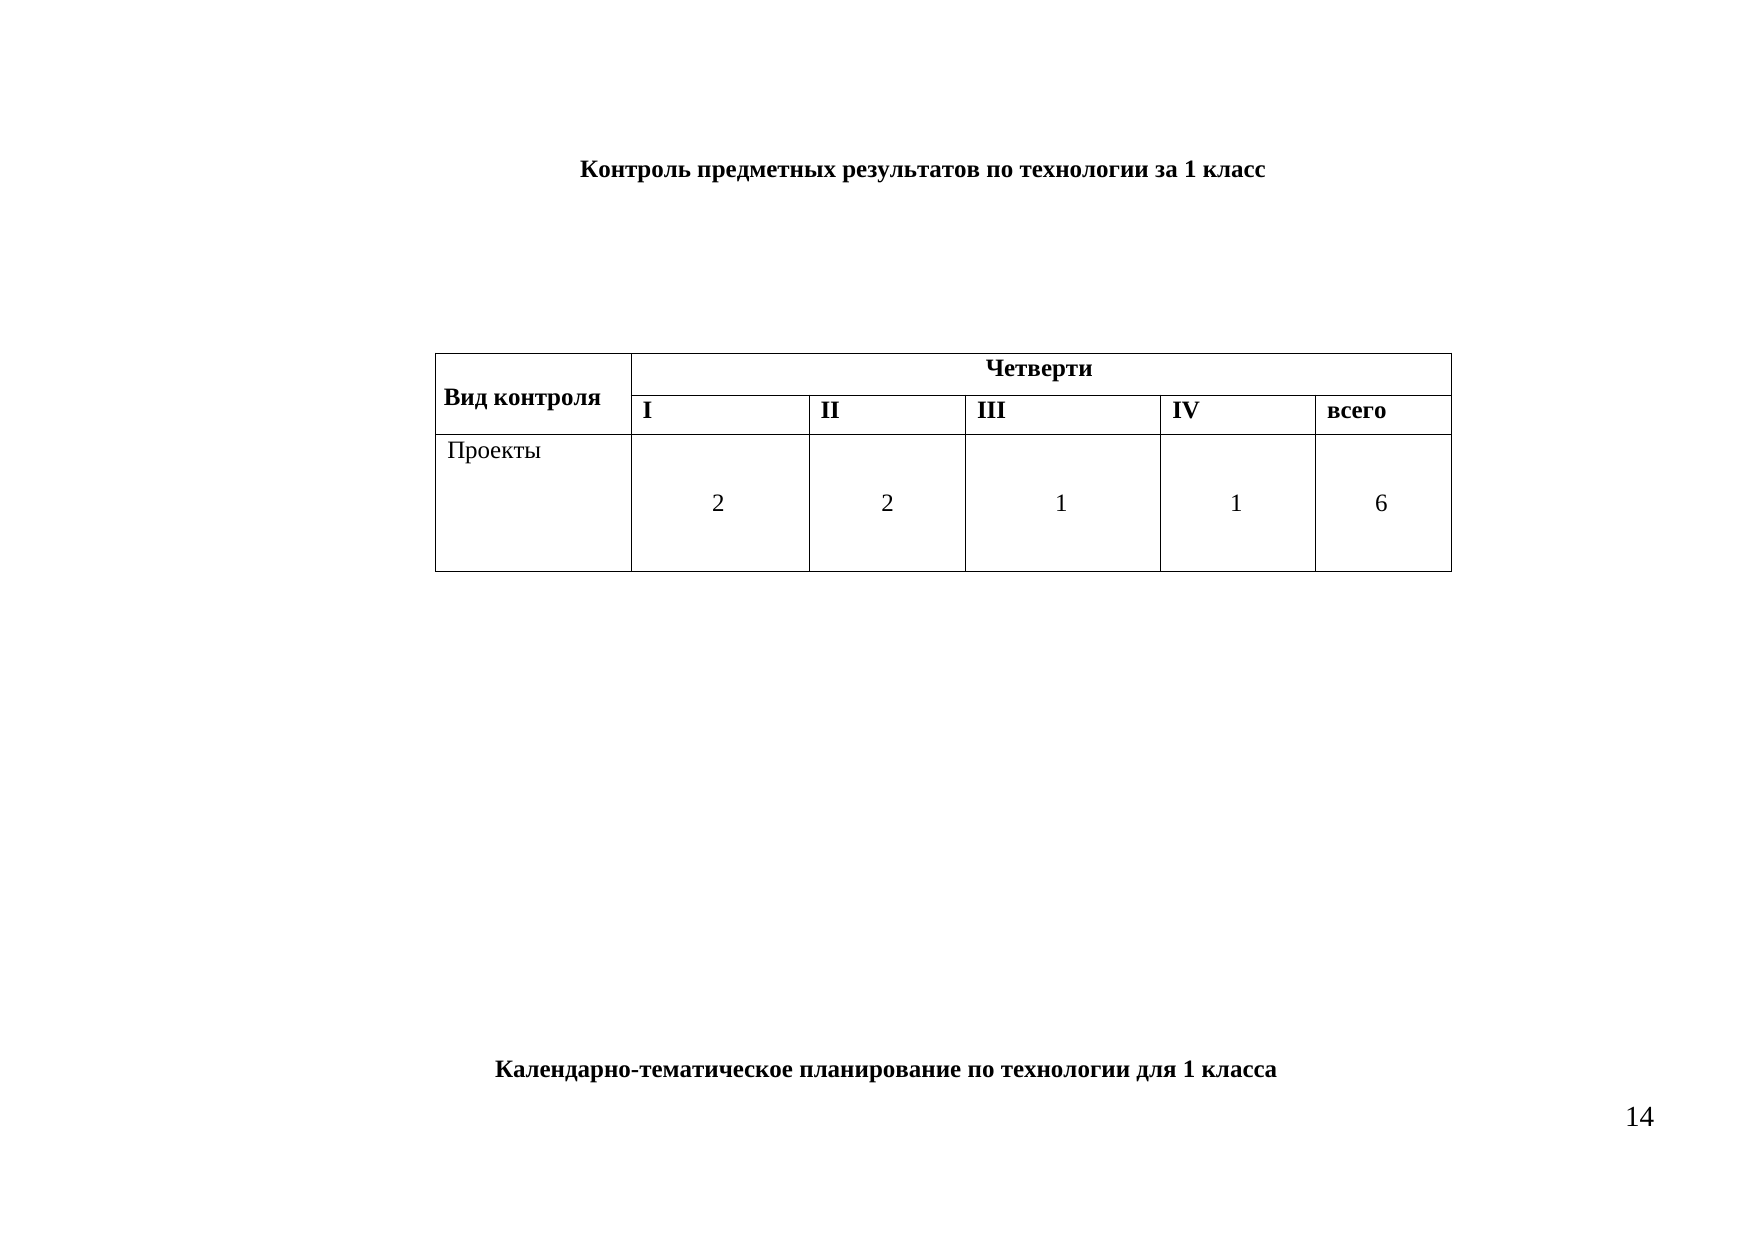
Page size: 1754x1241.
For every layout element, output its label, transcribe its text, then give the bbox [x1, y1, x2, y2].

table_cell II [810, 396, 965, 434]
text Контроль предметных результатов по технологии за 1 класс [118, 154, 1654, 182]
table_cell 2 [810, 435, 965, 571]
table_cell Проекты [436, 435, 631, 571]
table_cell I [632, 396, 809, 434]
table_header Вид контроля [436, 354, 631, 434]
table_cell 1 [1161, 435, 1315, 571]
table_cell 6 [1316, 435, 1451, 571]
text Календарно-тематическое планирование по технологии для 1 класса [118, 1054, 1654, 1083]
table_cell 1 [966, 435, 1160, 571]
table_cell 2 [632, 435, 809, 571]
table_cell всего [1316, 396, 1451, 434]
table_cell IV [1161, 396, 1315, 434]
table_header Четверти [632, 354, 1451, 394]
table_cell III [966, 396, 1160, 434]
